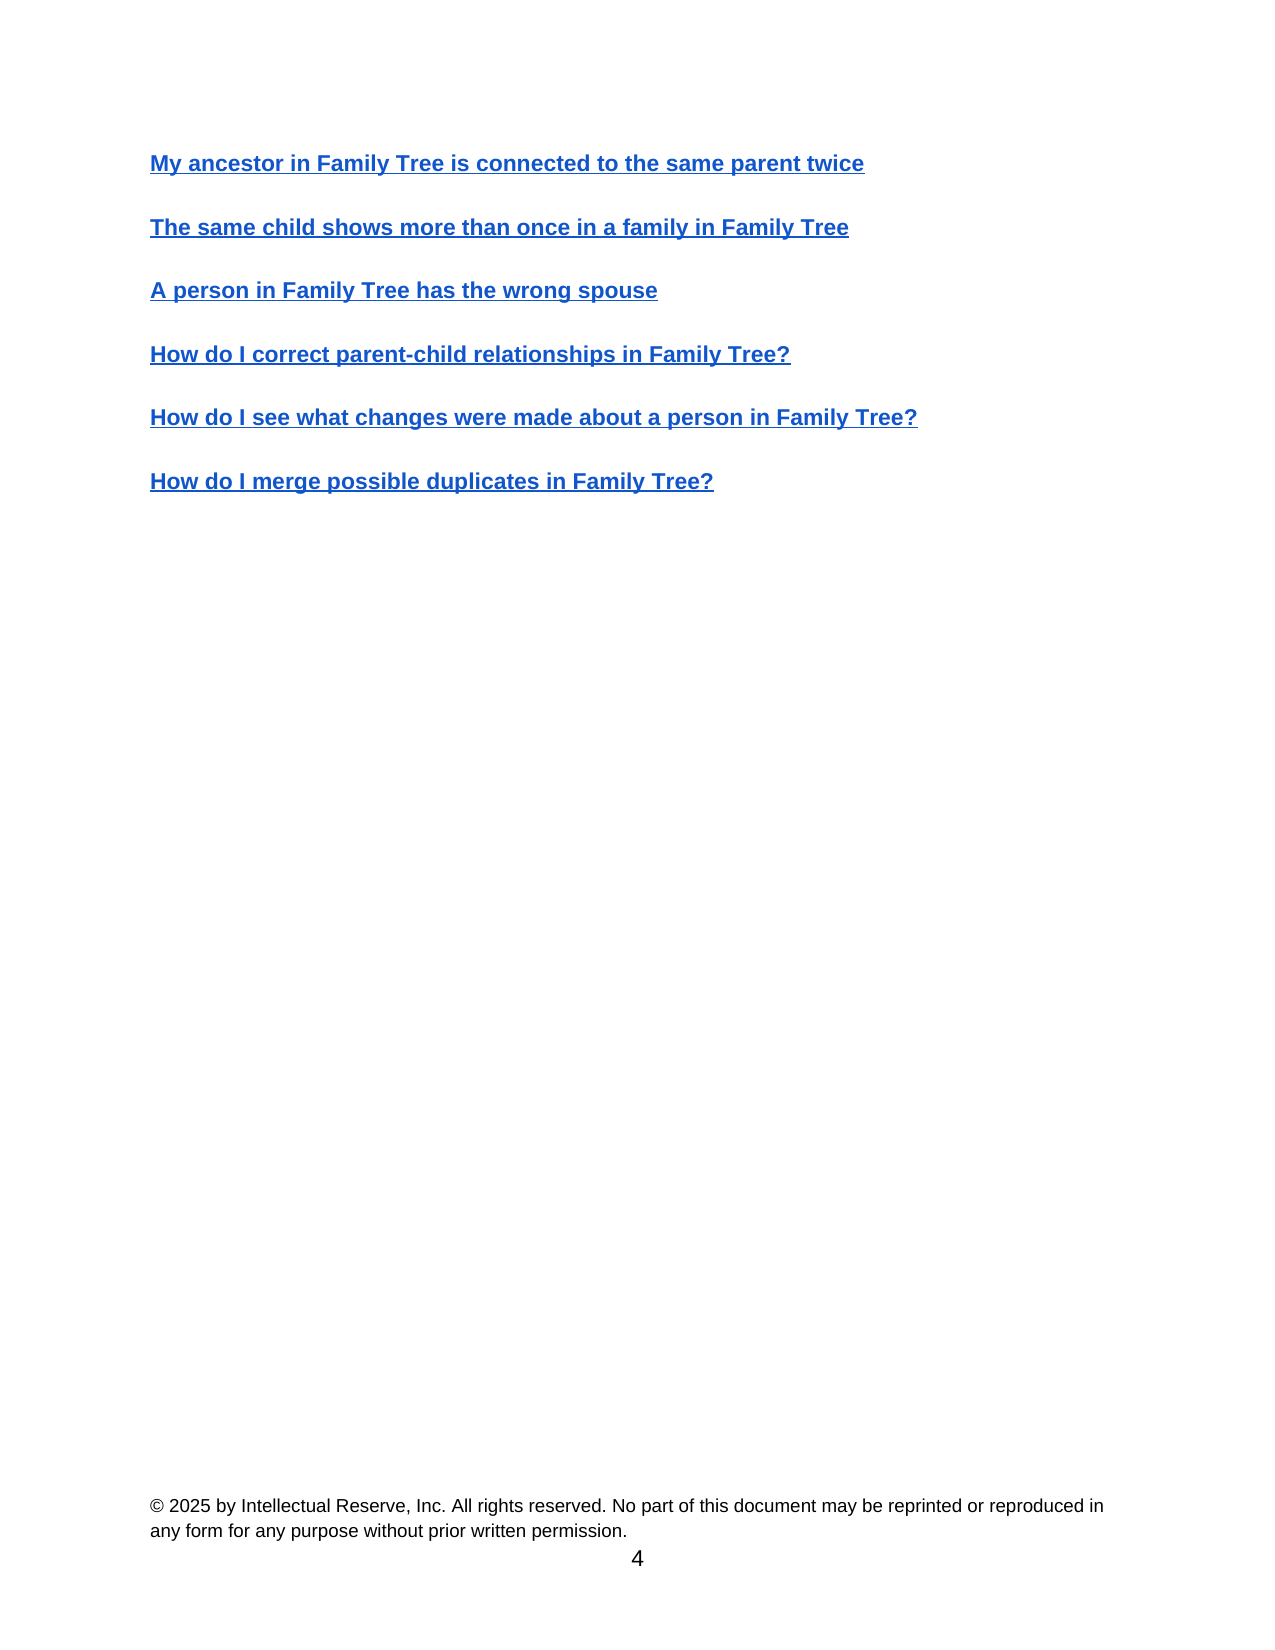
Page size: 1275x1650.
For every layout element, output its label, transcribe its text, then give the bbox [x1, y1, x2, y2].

text How do I see what changes were made about a person in Family Tree? [150, 404, 1125, 431]
text How do I correct parent-child relationships in Family Tree? [150, 341, 1125, 367]
text How do I merge possible duplicates in Family Tree? [150, 468, 1125, 494]
text My ancestor in Family Tree is connected to the same parent twice [150, 150, 1125, 176]
text A person in Family Tree has the wrong spouse [150, 277, 1125, 303]
text The same child shows more than once in a family in Family Tree [150, 213, 1125, 240]
